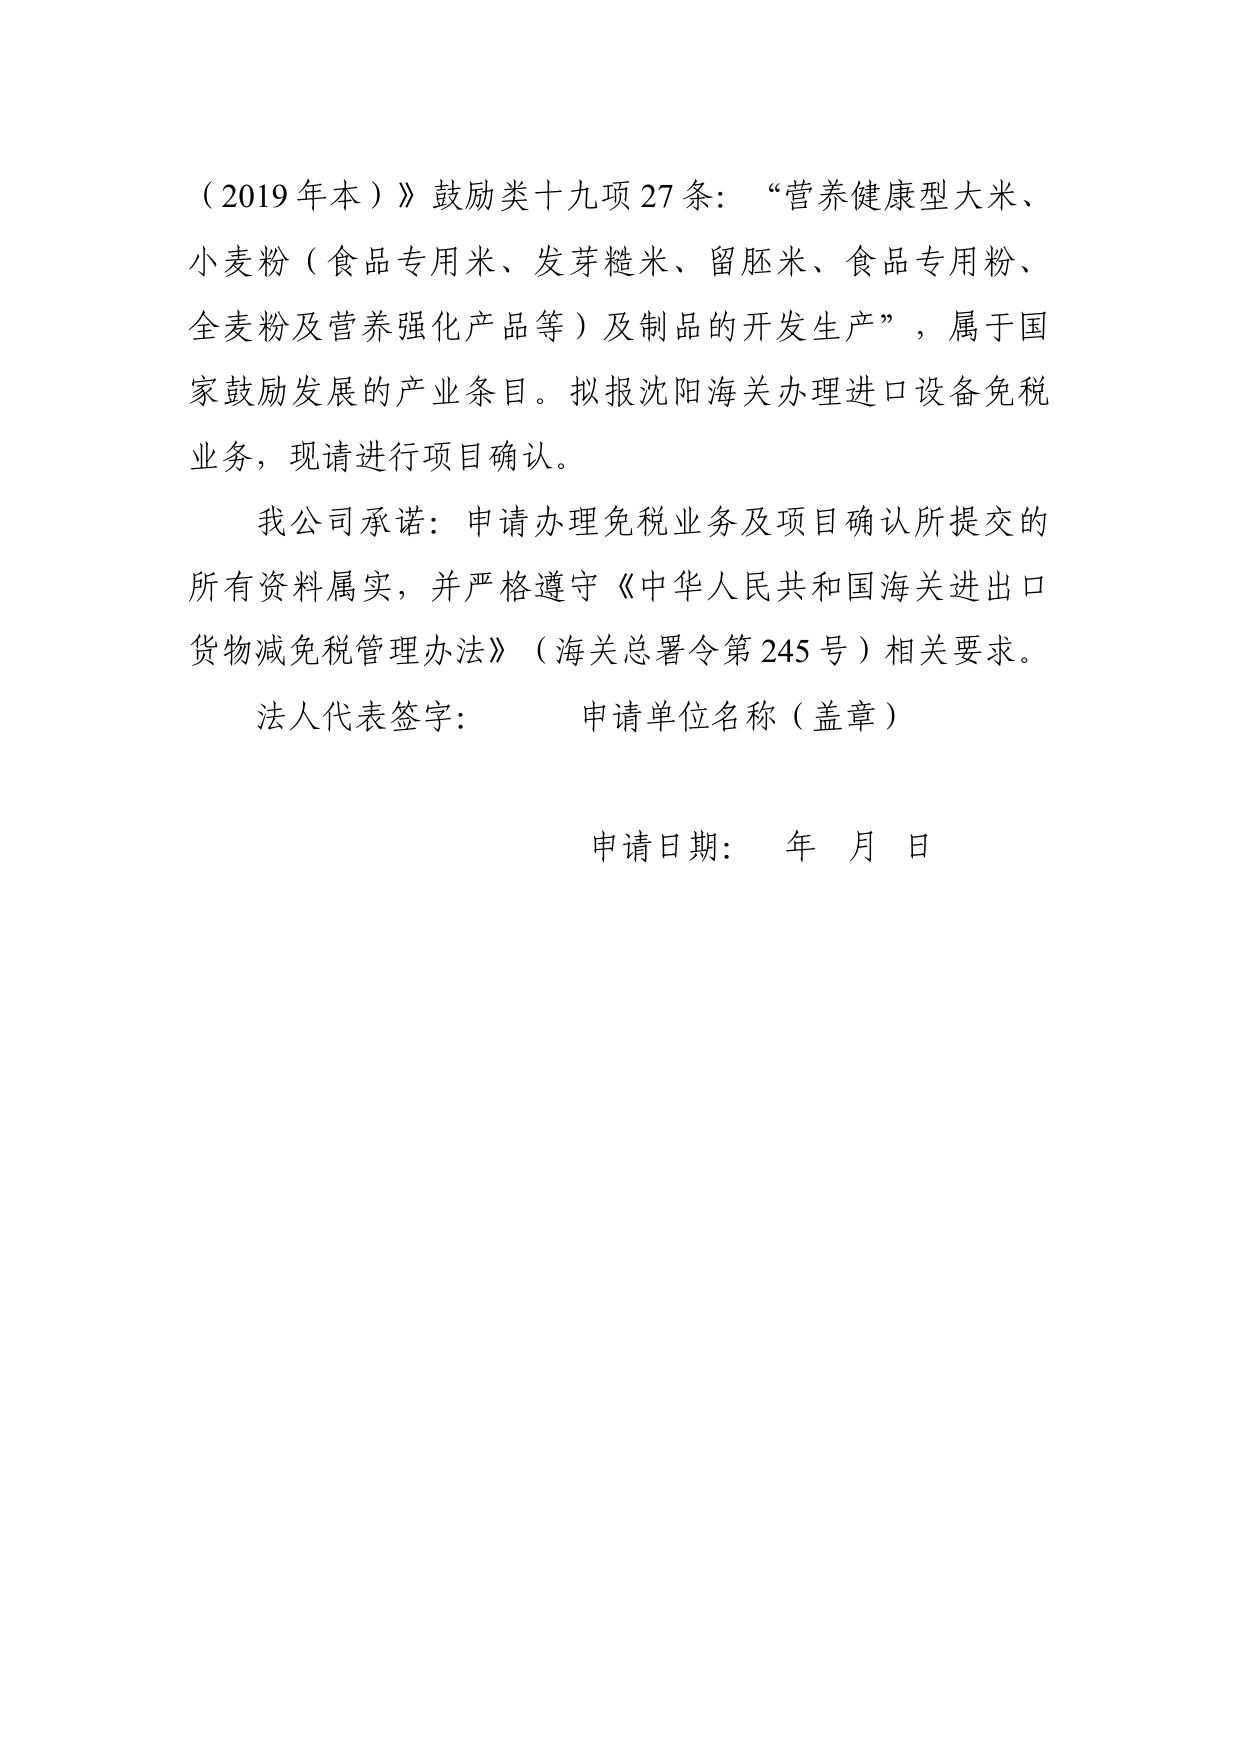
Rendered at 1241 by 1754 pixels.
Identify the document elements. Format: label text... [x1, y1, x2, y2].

text 我公司承诺：申请办理免税业务及项目确认所提交的所有资料属实，并严格遵守《中华人民共和国海关进出口货物减免税管理办法》（海关总署令第245号）相关要求。 [187, 487, 1053, 682]
text 法人代表签字： 申请单位名称（盖章） [187, 682, 1053, 747]
text 申请日期： 年 月 日 [187, 812, 1053, 877]
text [187, 162, 1053, 487]
